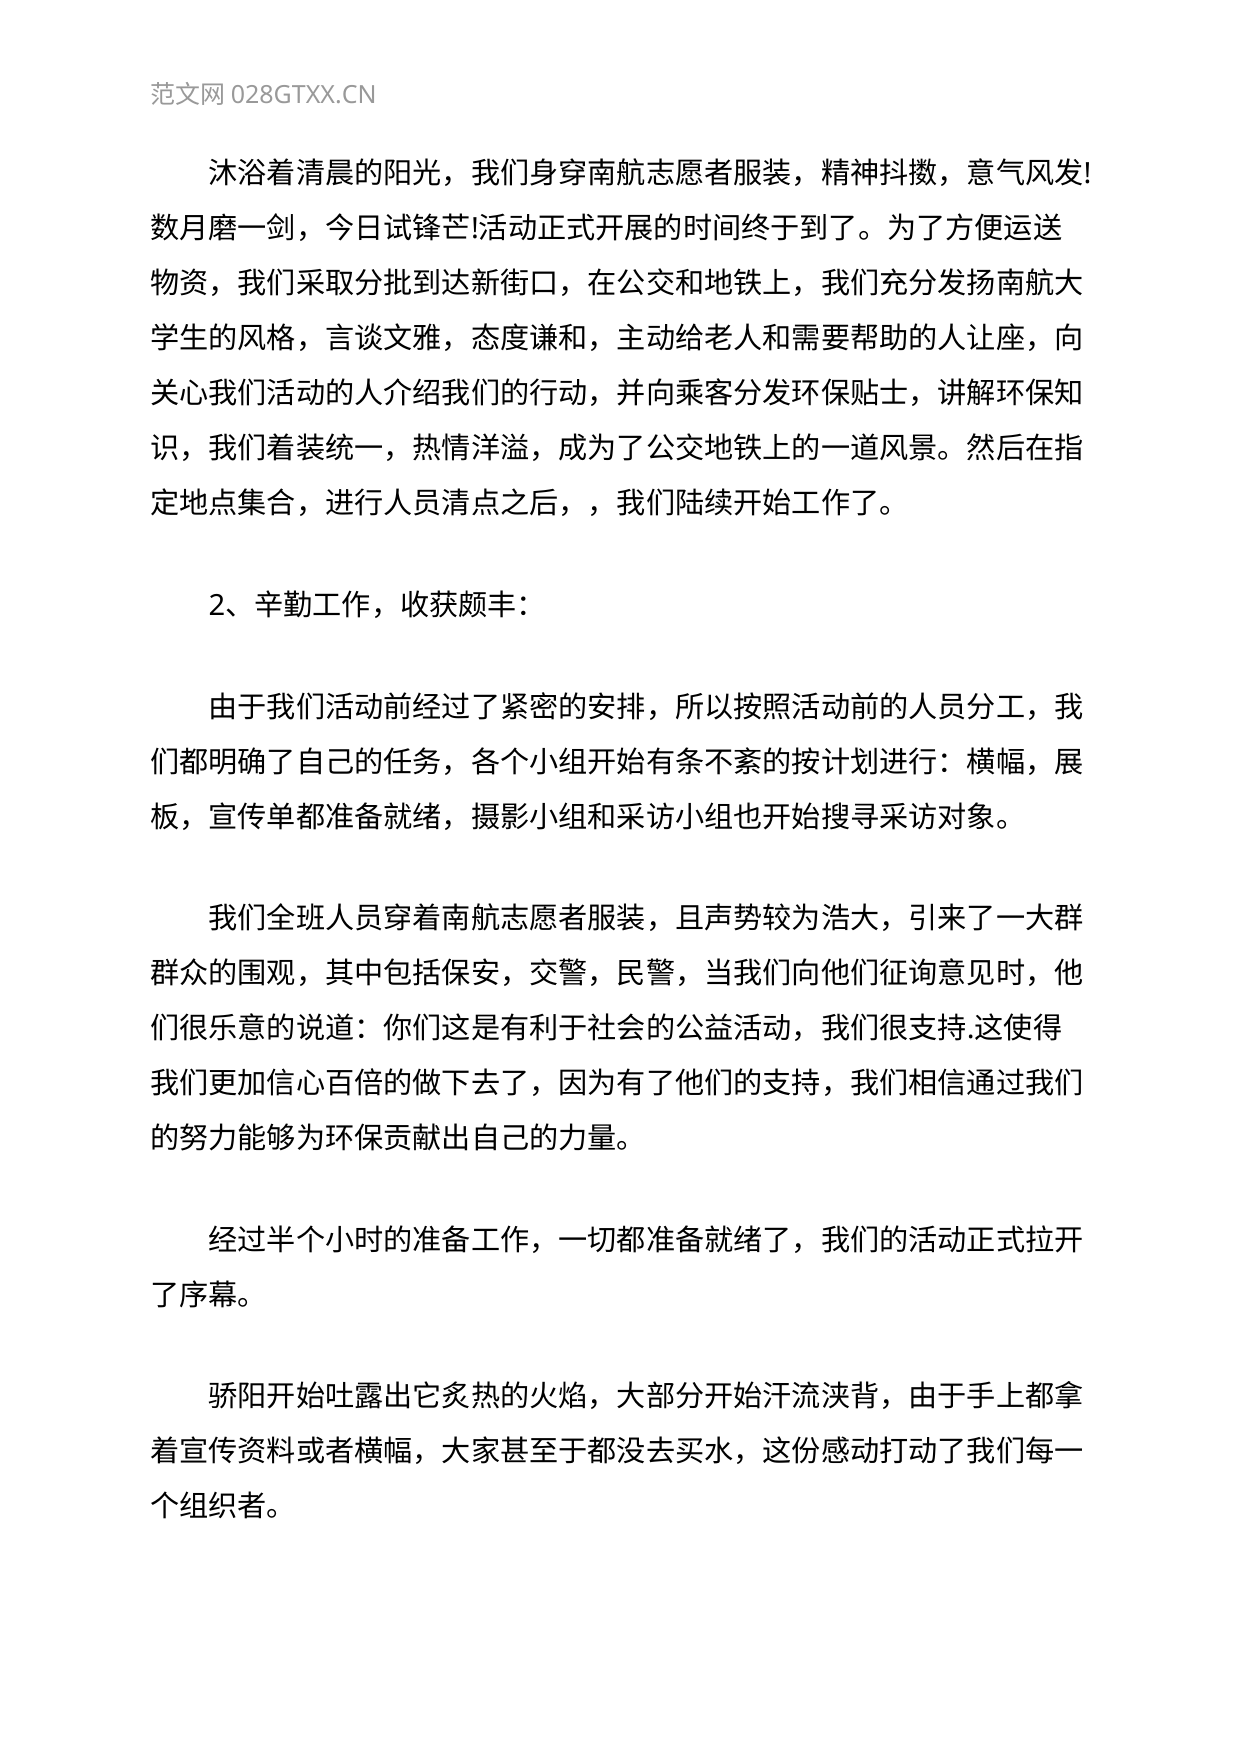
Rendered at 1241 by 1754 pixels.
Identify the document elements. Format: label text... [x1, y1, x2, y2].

text 由于我们活动前经过了紧密的安排，所以按照活动前的人员分工，我们都明确了自己的任务，各个小组开始有条不紊的按计划进行：横幅，展板，宣传单都准备就绪，摄影小组和采访小组也开始搜寻采访对象。 [150, 683, 1090, 835]
text 沐浴着清晨的阳光，我们身穿南航志愿者服装，精神抖擞，意气风发!数月磨一剑，今日试锋芒!活动正式开展的时间终于到了。为了方便运送物资，我们采取分批到达新街口，在公交和地铁上，我们充分发扬南航大学生的风格，言谈文雅，态度谦和，主动给老人和需要帮助的人让座，向关心我们活动的人介绍我们的行动，并向乘客分发环保贴士，讲解环保知识，我们着装统一，热情洋溢，成为了公交地铁上的一道风景。然后在指定地点集合，进行人员清点之后，，我们陆续开始工作了。 [150, 150, 1090, 522]
text 2、辛勤工作，收获颇丰： [150, 581, 1090, 624]
text 经过半个小时的准备工作，一切都准备就绪了，我们的活动正式拉开了序幕。 [150, 1216, 1090, 1313]
text 骄阳开始吐露出它炙热的火焰，大部分开始汗流浃背，由于手上都拿着宣传资料或者横幅，大家甚至于都没去买水，这份感动打动了我们每一个组织者。 [150, 1373, 1090, 1525]
text 我们全班人员穿着南航志愿者服装，且声势较为浩大，引来了一大群群众的围观，其中包括保安，交警，民警，当我们向他们征询意见时，他们很乐意的说道：你们这是有利于社会的公益活动，我们很支持.这使得我们更加信心百倍的做下去了，因为有了他们的支持，我们相信通过我们的努力能够为环保贡献出自己的力量。 [150, 895, 1090, 1157]
